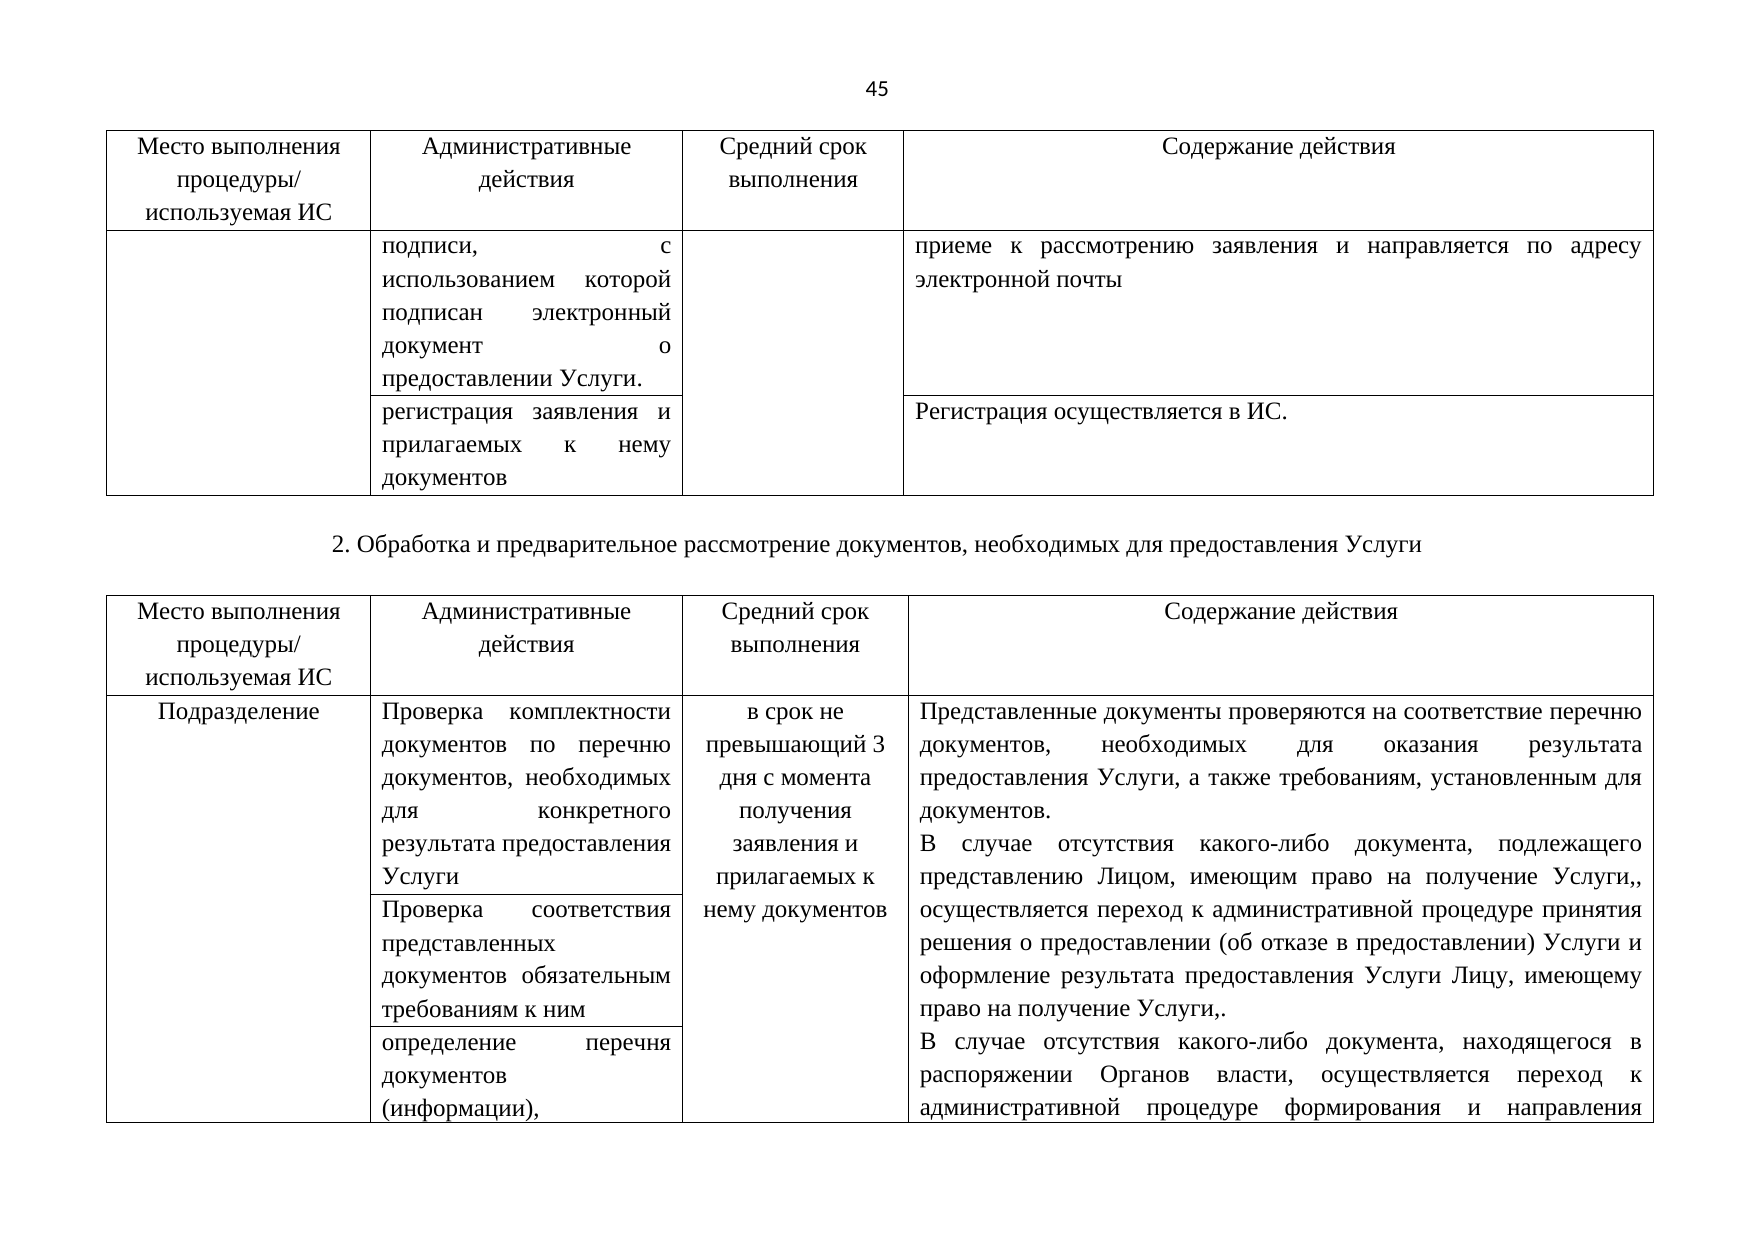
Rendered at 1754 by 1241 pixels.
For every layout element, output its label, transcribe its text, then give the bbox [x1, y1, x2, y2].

table_header Место выполнения процедуры/ используемая ИС [107, 131, 370, 229]
table_cell регистрация заявления и прилагаемых к нему документов [371, 396, 682, 495]
table_header Содержание действия [904, 131, 1653, 229]
text 2. Обработка и предварительное рассмотрение документов, необходимых для предоставления Услуги [118, 529, 1636, 558]
table_cell Подразделение [107, 696, 370, 1122]
table_cell в срок не превышающий 3 дня с момента получения заявления и прилагаемых к нему документов [683, 696, 908, 1122]
table_header Административные действия [371, 596, 682, 695]
table_cell Представленные документы проверяются на соответствие перечню документов, необходимых для оказания результата предоставления Услуги, а также требованиям, установленным для документов. В случае отсутствия какого-либо документа, подлежащего представлению Лицом, имеющим право на получение Услуги,, осуществляется переход к административной процедуре принятия решения о предоставлении (об отказе в предоставлении) Услуги и оформление результата предоставления Услуги Лицу, имеющему право на получение Услуги,. В случае отсутствия какого-либо документа, находящегося в распоряжении Органов власти, осуществляется переход к административной процедуре формирования и направления межведомственных запросов в органы (организации), участвующие в предоставлении Услуги. В случае предоставления Лицом, имеющим право на получение Услуги, всех документов, необходимых для оказания Услуги, осуществляется переход к административной процедуре формирования и направления межведомственных запросов в органы (организации), участвующие в предоставлении Услуги [909, 696, 1653, 1122]
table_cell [904, 231, 1653, 395]
table_cell Регистрация осуществляется в ИС. [904, 396, 1653, 495]
table_cell Проверка соответствия представленных документов обязательным требованиям к ним [371, 895, 682, 1026]
table_header Место выполнения процедуры/ используемая ИС [107, 596, 370, 695]
table_header Средний срок выполнения [683, 131, 903, 229]
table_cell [371, 1027, 682, 1122]
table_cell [371, 231, 682, 395]
table_header Средний срок выполнения [683, 596, 908, 695]
table_header Административные действия [371, 131, 682, 229]
table_header Содержание действия [909, 596, 1653, 695]
table_cell Проверка комплектности документов по перечню документов, необходимых для конкретного результата предоставления Услуги [371, 696, 682, 893]
